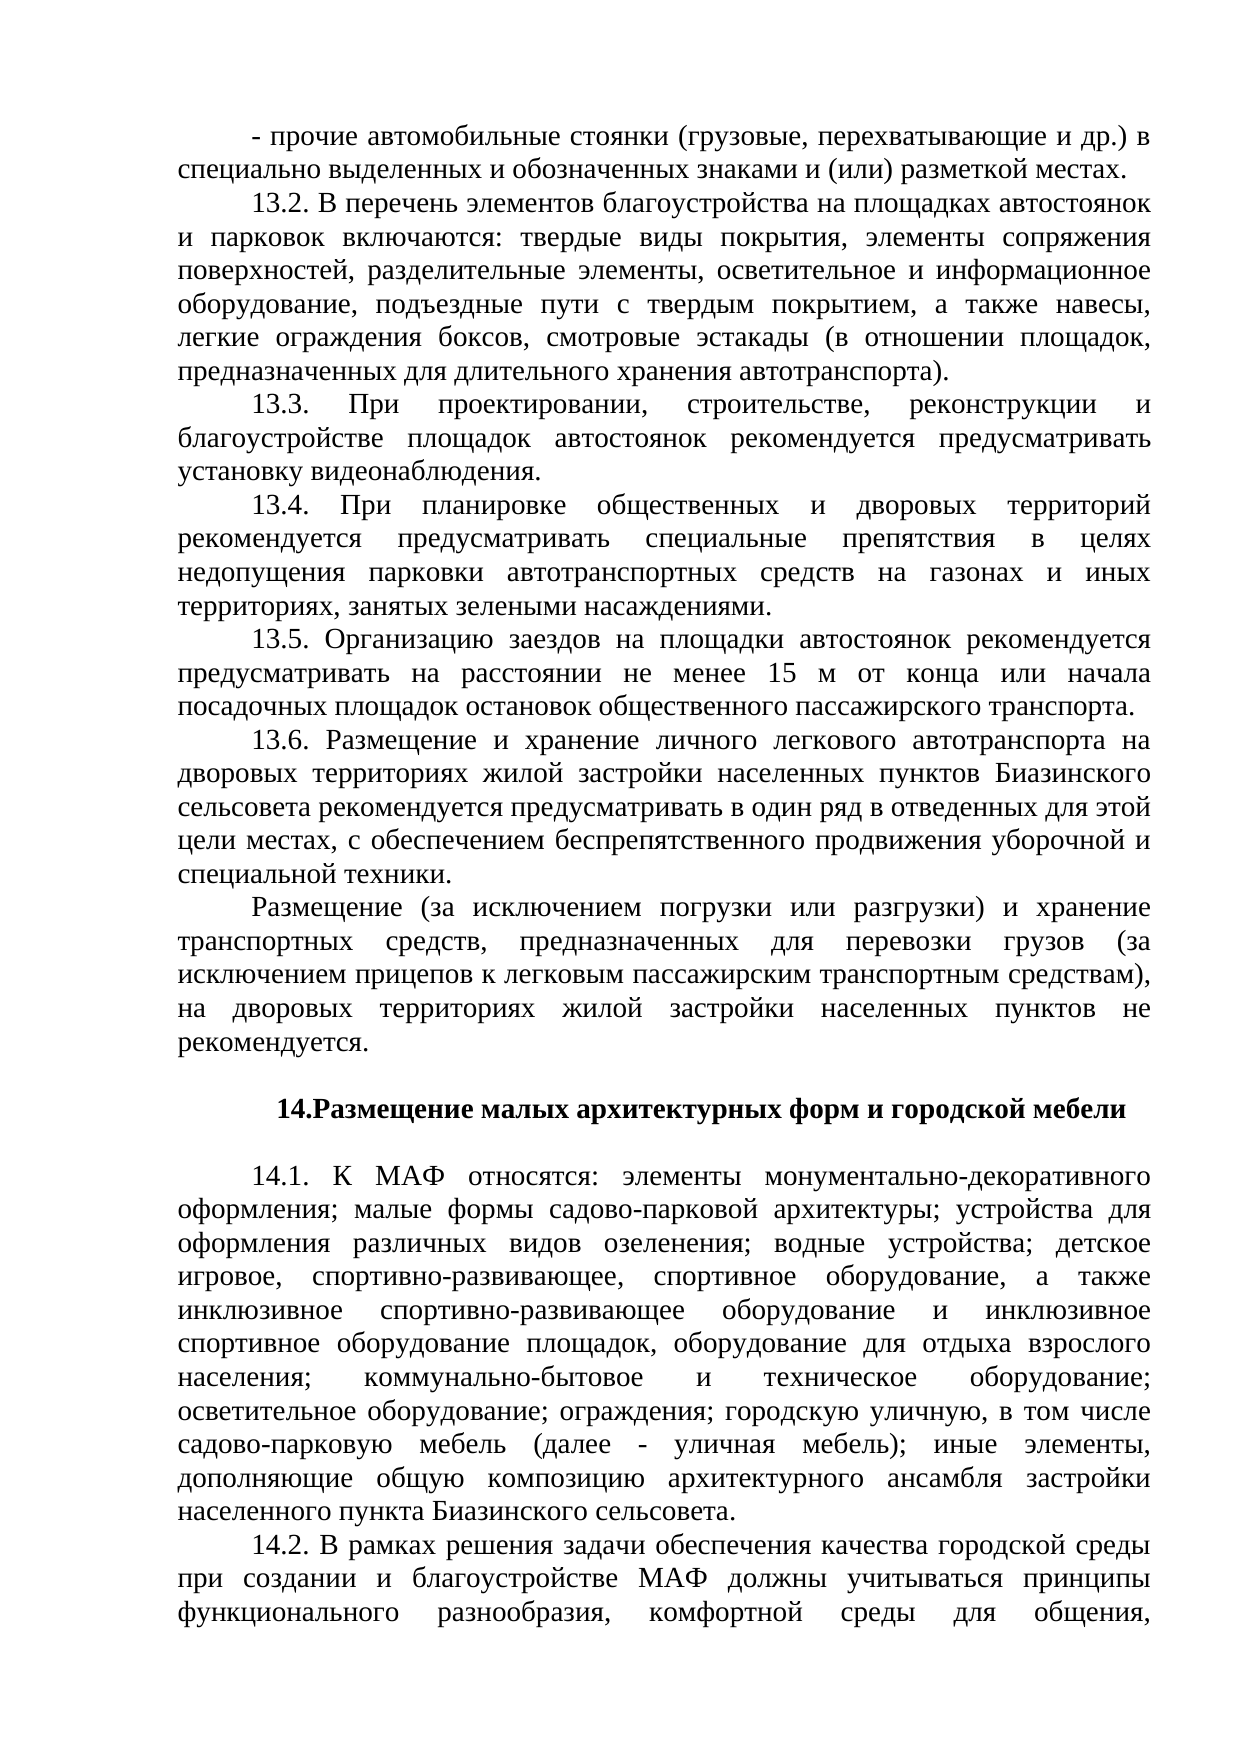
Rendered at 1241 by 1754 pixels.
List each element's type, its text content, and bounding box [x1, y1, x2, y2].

text 13.6. Размещение и хранение личного легкового автотранспорта на дворовых территориях жилой застройки населенных пунктов Биазинского сельсовета рекомендуется предусматривать в один ряд в отведенных для этой цели местах, с обеспечением беспрепятственного продвижения уборочной и специальной техники. [177, 722, 1152, 889]
text 13.3. При проектировании, строительстве, реконструкции и благоустройстве площадок автостоянок рекомендуется предусматривать установку видеонаблюдения. [177, 386, 1152, 487]
text Размещение (за исключением погрузки или разгрузки) и хранение транспортных средств, предназначенных для перевозки грузов (за исключением прицепов к легковым пассажирским транспортным средствам), на дворовых территориях жилой застройки населенных пунктов не рекомендуется. [177, 889, 1152, 1057]
text 13.4. При планировке общественных и дворовых территорий рекомендуется предусматривать специальные препятствия в целях недопущения парковки автотранспортных средств на газонах и иных территориях, занятых зелеными насаждениями. [177, 487, 1152, 621]
text 14.Размещение малых архитектурных форм и городской мебели [177, 1091, 1152, 1124]
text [177, 1527, 1152, 1627]
text 13.5. Организацию заездов на площадки автостоянок рекомендуется предусматривать на расстоянии не менее 15 м от конца или начала посадочных площадок остановок общественного пассажирского транспорта. [177, 621, 1152, 722]
text - прочие автомобильные стоянки (грузовые, перехватывающие и др.) в специально выделенных и обозначенных знаками и (или) разметкой местах. [177, 118, 1152, 185]
text 14.1. К МАФ относятся: элементы монументально-декоративного оформления; малые формы садово-парковой архитектуры; устройства для оформления различных видов озеленения; водные устройства; детское игровое, спортивно-развивающее, спортивное оборудование, а также инклюзивное спортивно-развивающее оборудование и инклюзивное спортивное оборудование площадок, оборудование для отдыха взрослого населения; коммунально-бытовое и техническое оборудование; осветительное оборудование; ограждения; городскую уличную, в том числе садово-парковую мебель (далее - уличная мебель); иные элементы, дополняющие общую композицию архитектурного ансамбля застройки населенного пункта Биазинского сельсовета. [177, 1158, 1152, 1527]
text 13.2. В перечень элементов благоустройства на площадках автостоянок и парковок включаются: твердые виды покрытия, элементы сопряжения поверхностей, разделительные элементы, осветительное и информационное оборудование, подъездные пути с твердым покрытием, а также навесы, легкие ограждения боксов, смотровые эстакады (в отношении площадок, предназначенных для длительного хранения автотранспорта). [177, 185, 1152, 386]
